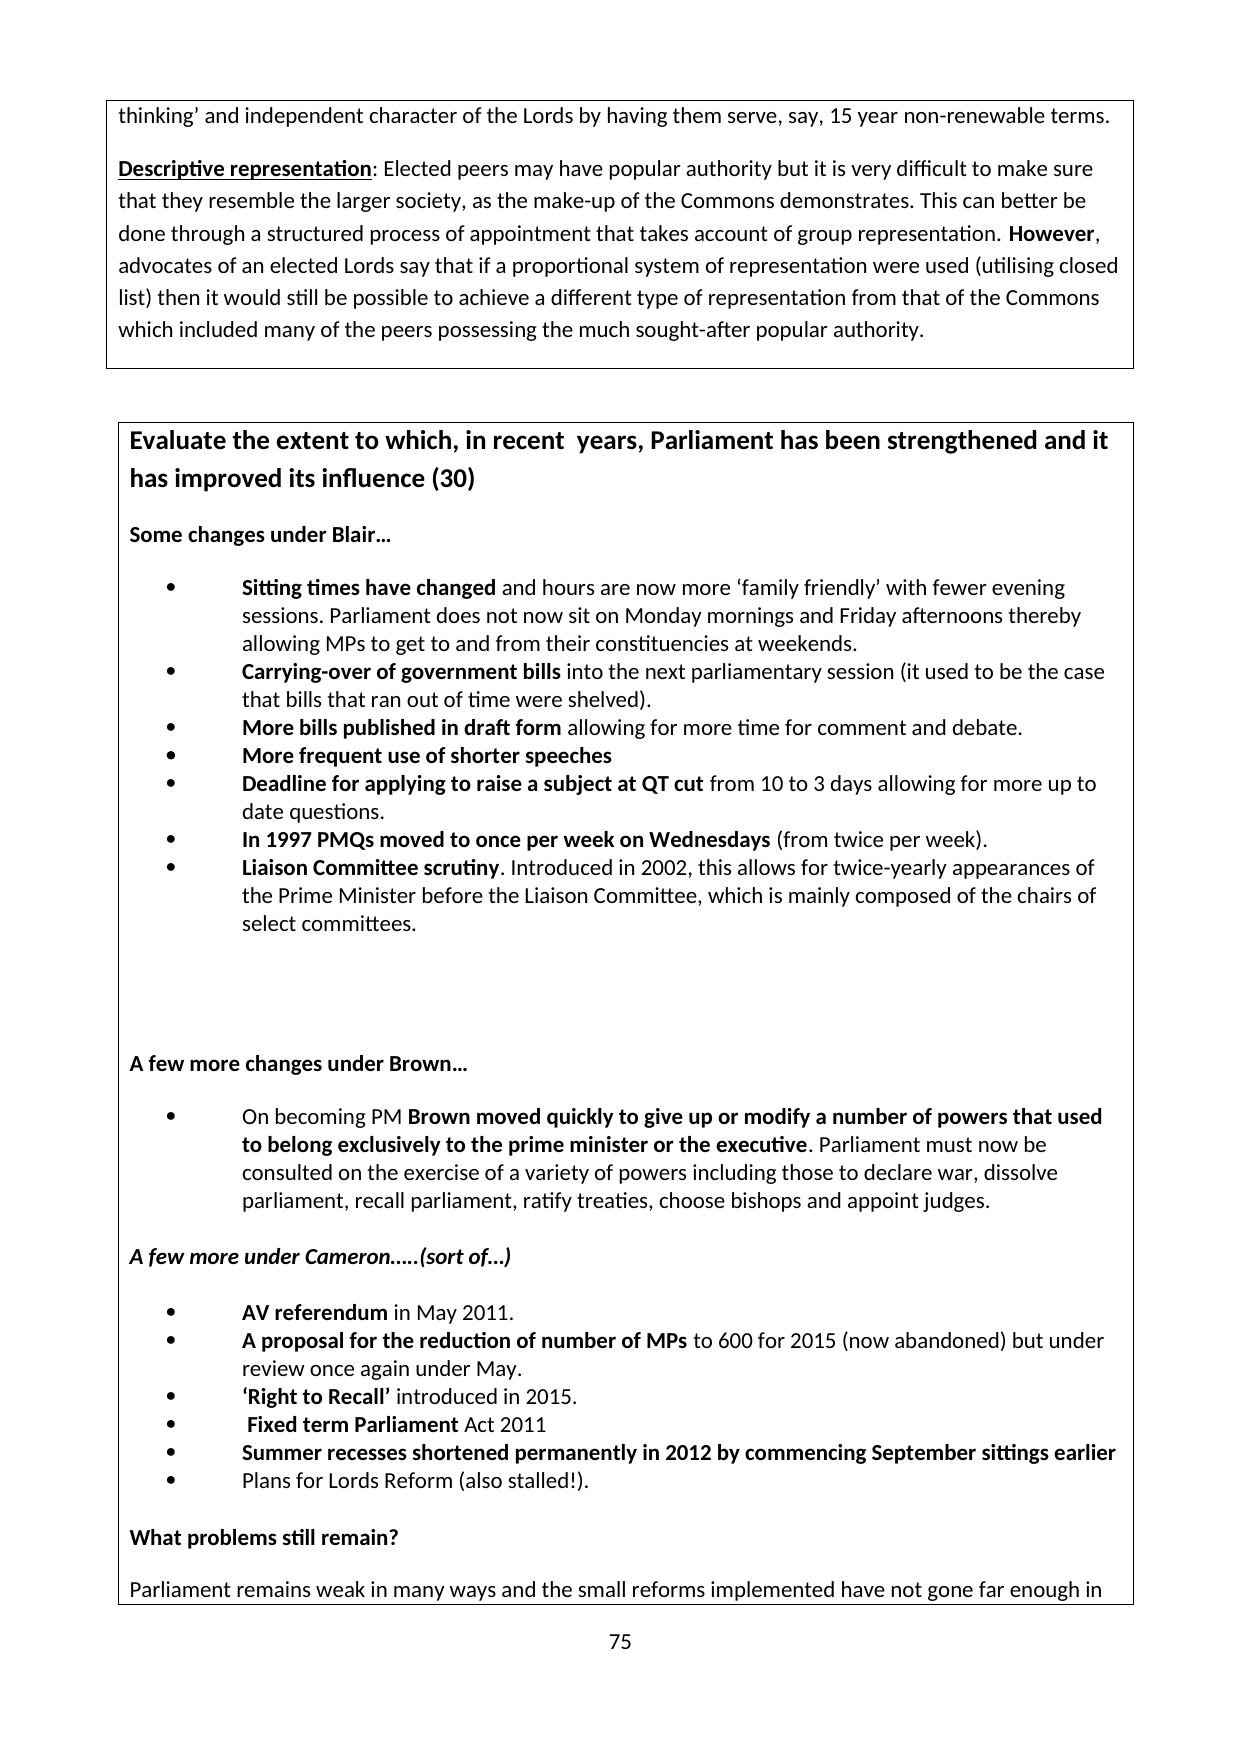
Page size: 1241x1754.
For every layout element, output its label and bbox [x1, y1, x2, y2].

table_header [107, 101, 1133, 368]
table_header [119, 423, 1133, 1604]
